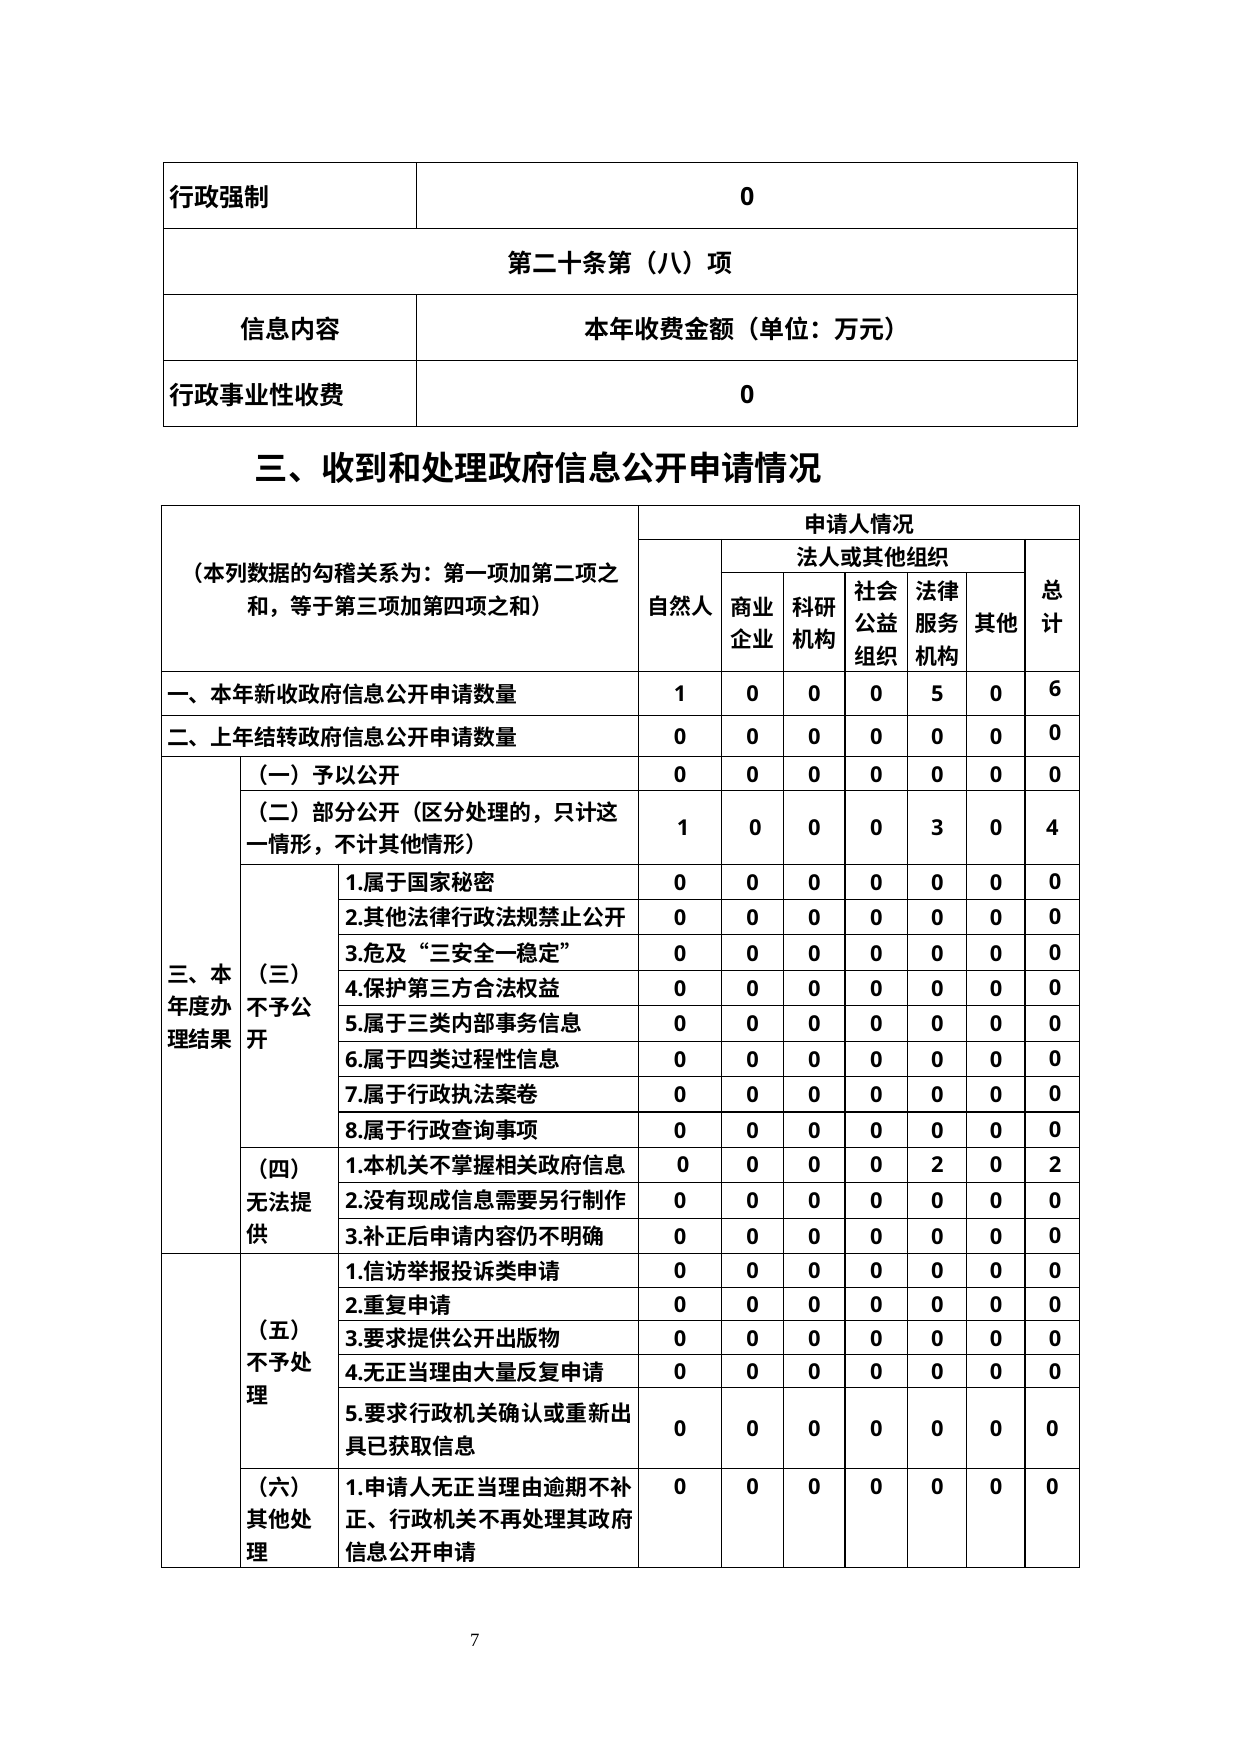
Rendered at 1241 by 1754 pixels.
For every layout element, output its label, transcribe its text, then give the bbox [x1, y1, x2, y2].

table_cell 0 [967, 1077, 1024, 1111]
table_cell 0 [967, 1042, 1024, 1076]
table_cell 0 [784, 1183, 844, 1218]
table_cell 0 [722, 1077, 783, 1111]
table_cell 0 [908, 716, 966, 756]
table_cell 5.要求行政机关确认或重新出具已获取信息 [339, 1388, 638, 1468]
table_cell 0 [846, 1288, 907, 1320]
table_cell 0 [967, 757, 1024, 790]
table_cell 0 [639, 1006, 721, 1041]
table_cell 0 [846, 672, 907, 715]
table_cell 0 [784, 716, 844, 756]
table_cell 0 [639, 1077, 721, 1111]
table_cell 0 [1026, 1006, 1079, 1041]
table_cell 0 [784, 1219, 844, 1253]
table_cell 0 [722, 1469, 783, 1567]
table_cell 一、本年新收政府信息公开申请数量 [162, 672, 638, 715]
table_cell 0 [722, 865, 783, 899]
table_cell 6 [1026, 672, 1079, 715]
table_cell 三、本年度办理结果 [162, 757, 240, 1253]
table_cell 0 [908, 757, 966, 790]
table_cell 0 [722, 1321, 783, 1354]
table_cell 0 [639, 757, 721, 790]
table_cell 0 [908, 1254, 966, 1287]
table_cell 0 [1026, 900, 1079, 934]
table_cell 0 [784, 1042, 844, 1076]
table_cell 0 [1026, 1219, 1079, 1253]
table_cell 0 [639, 1388, 721, 1468]
table_cell 0 [1026, 1355, 1079, 1387]
table_cell 0 [722, 1388, 783, 1468]
table_cell 0 [1026, 716, 1079, 756]
table_cell 0 [846, 935, 907, 970]
table_cell 0 [784, 1077, 844, 1111]
table_cell 0 [846, 1388, 907, 1468]
table_cell 0 [1026, 1042, 1079, 1076]
table_cell 1.本机关不掌握相关政府信息 [339, 1148, 638, 1182]
table_cell 6.属于四类过程性信息 [339, 1042, 638, 1076]
table_cell 0 [639, 1469, 721, 1567]
table_cell 0 [784, 1113, 844, 1147]
table_cell 0 [846, 900, 907, 934]
table_cell 0 [908, 1006, 966, 1041]
table_cell 0 [784, 791, 844, 863]
table_cell 0 [784, 971, 844, 1005]
table_cell 0 [967, 935, 1024, 970]
table_cell 0 [846, 1469, 907, 1567]
table_cell 1.申请人无正当理由逾期不补正、行政机关不再处理其政府信息公开申请 [339, 1469, 638, 1567]
table_cell 0 [1026, 1254, 1079, 1287]
table_cell 0 [967, 1183, 1024, 1218]
table_cell 商业 企业 [722, 573, 783, 671]
table_cell 0 [784, 900, 844, 934]
table_cell 0 [722, 1355, 783, 1387]
table_cell 自然人 [639, 540, 721, 671]
table_cell （三）不予公开 [241, 865, 338, 1147]
table_cell 0 [722, 1183, 783, 1218]
table_cell 0 [967, 791, 1024, 863]
table_cell 0 [846, 1077, 907, 1111]
table_cell 5 [908, 672, 966, 715]
table_cell 0 [967, 1219, 1024, 1253]
table_cell 0 [908, 1113, 966, 1147]
table_cell 0 [722, 1042, 783, 1076]
table_cell 0 [639, 1042, 721, 1076]
table_cell 4 [1026, 791, 1079, 863]
table_cell 社会公益组织 [846, 573, 907, 671]
table_cell 0 [846, 1042, 907, 1076]
table_cell （一）予以公开 [241, 757, 638, 790]
table_cell 0 [846, 791, 907, 863]
table_cell 1.属于国家秘密 [339, 865, 638, 899]
table_cell 3.补正后申请内容仍不明确 [339, 1219, 638, 1253]
table_cell 0 [639, 971, 721, 1005]
table_cell 4.无正当理由大量反复申请 [339, 1355, 638, 1387]
table_cell 0 [908, 1321, 966, 1354]
table_cell 0 [784, 1321, 844, 1354]
table_cell 2 [1026, 1148, 1079, 1182]
table_cell 4.保护第三方合法权益 [339, 971, 638, 1005]
table_cell 0 [846, 1321, 907, 1354]
table_cell 0 [639, 1355, 721, 1387]
table_cell 0 [722, 1148, 783, 1182]
table_cell 0 [722, 1006, 783, 1041]
table_cell 0 [846, 1219, 907, 1253]
table_cell 0 [967, 1355, 1024, 1387]
table_cell 0 [784, 1288, 844, 1320]
table_cell 二、上年结转政府信息公开申请数量 [162, 716, 638, 756]
table_cell 0 [784, 1388, 844, 1468]
table_cell 行政强制 [164, 163, 416, 228]
table_cell 1 [639, 791, 721, 863]
table_cell 0 [417, 163, 1077, 228]
table_cell （二）部分公开（区分处理的，只计这一情形，不计其他情形） [241, 791, 638, 863]
table_cell 第二十条第（八）项 [164, 229, 1077, 294]
table_cell 0 [908, 971, 966, 1005]
table_cell 0 [908, 1042, 966, 1076]
table_cell 0 [967, 971, 1024, 1005]
table_cell 0 [967, 1288, 1024, 1320]
table_cell 0 [784, 757, 844, 790]
table_cell 0 [967, 900, 1024, 934]
table_cell 2 [908, 1148, 966, 1182]
table_cell 0 [908, 1469, 966, 1567]
table_cell 0 [1026, 935, 1079, 970]
table_cell 2.重复申请 [339, 1288, 638, 1320]
table_cell 0 [967, 1469, 1024, 1567]
table_cell 0 [722, 1254, 783, 1287]
table_cell 0 [722, 935, 783, 970]
table_cell 0 [967, 672, 1024, 715]
table_cell 0 [784, 1469, 844, 1567]
table_cell 0 [846, 1254, 907, 1287]
table_header （本列数据的勾稽关系为：第一项加第二项之和，等于第三项加第四项之和） [162, 506, 638, 671]
table_cell 0 [1026, 865, 1079, 899]
table_cell 行政事业性收费 [164, 361, 416, 426]
text 三、收到和处理政府信息公开申请情况 [187, 434, 1053, 499]
table_cell 0 [1026, 971, 1079, 1005]
table_cell 0 [846, 716, 907, 756]
table_cell 5.属于三类内部事务信息 [339, 1006, 638, 1041]
table_cell 3 [908, 791, 966, 863]
table_cell 0 [908, 1388, 966, 1468]
table_cell 0 [846, 971, 907, 1005]
table_cell 0 [846, 1148, 907, 1182]
table_cell 0 [722, 716, 783, 756]
table_cell 0 [908, 865, 966, 899]
table_cell 0 [639, 1148, 721, 1182]
table_cell 总计 [1026, 540, 1079, 671]
table_cell 0 [1026, 1183, 1079, 1218]
table_cell 法人或其他组织 [722, 540, 1024, 572]
table_cell 0 [639, 1183, 721, 1218]
table_cell 0 [784, 1148, 844, 1182]
table_cell 0 [639, 935, 721, 970]
table_cell 0 [846, 865, 907, 899]
table_cell 0 [1026, 1288, 1079, 1320]
table_cell 0 [722, 1219, 783, 1253]
table_cell 其他 [967, 573, 1024, 671]
table_cell 0 [908, 935, 966, 970]
table_cell 0 [722, 900, 783, 934]
table_cell 0 [1026, 1113, 1079, 1147]
table_cell 0 [784, 1254, 844, 1287]
table_cell 0 [722, 1288, 783, 1320]
table_cell 0 [784, 865, 844, 899]
table_cell [162, 1254, 240, 1567]
table_cell 0 [908, 1219, 966, 1253]
table_cell 0 [639, 865, 721, 899]
table_cell 0 [967, 1254, 1024, 1287]
table_cell 0 [784, 672, 844, 715]
table_cell 0 [639, 1254, 721, 1287]
table_cell 科研 机构 [784, 573, 844, 671]
table_cell 8.属于行政查询事项 [339, 1113, 638, 1147]
table_cell 0 [722, 971, 783, 1005]
table_cell 0 [846, 757, 907, 790]
table_cell 0 [417, 361, 1077, 426]
table_cell 0 [722, 1113, 783, 1147]
table_cell 0 [967, 1113, 1024, 1147]
table_cell 0 [722, 672, 783, 715]
table_cell 0 [908, 900, 966, 934]
table_cell 0 [784, 935, 844, 970]
table_cell 1.信访举报投诉类申请 [339, 1254, 638, 1287]
table_cell 0 [639, 1321, 721, 1354]
table_cell 0 [1026, 1321, 1079, 1354]
table_cell 3.危及“三安全一稳定” [339, 935, 638, 970]
table_cell 0 [639, 716, 721, 756]
table_cell 信息内容 [164, 295, 416, 360]
table_cell 0 [908, 1288, 966, 1320]
table_cell 3.要求提供公开出版物 [339, 1321, 638, 1354]
table_header 申请人情况 [639, 506, 1079, 539]
table_cell 0 [722, 791, 783, 863]
table_cell 0 [846, 1113, 907, 1147]
table_cell 0 [967, 1388, 1024, 1468]
table_cell 0 [908, 1355, 966, 1387]
table_cell 0 [846, 1183, 907, 1218]
table_cell 0 [967, 1006, 1024, 1041]
table_cell 0 [1026, 1077, 1079, 1111]
table_cell 0 [784, 1006, 844, 1041]
table_cell 法律服务机构 [908, 573, 966, 671]
table_cell 0 [967, 716, 1024, 756]
table_cell 0 [846, 1006, 907, 1041]
table_cell 0 [722, 757, 783, 790]
table_cell 0 [846, 1355, 907, 1387]
table_cell 0 [1026, 757, 1079, 790]
table_cell 2.没有现成信息需要另行制作 [339, 1183, 638, 1218]
table_cell 0 [908, 1183, 966, 1218]
table_cell 0 [1026, 1469, 1079, 1567]
table_cell （四）无法提供 [241, 1148, 338, 1253]
table_cell （六）其他处理 [241, 1469, 338, 1567]
table_cell 0 [639, 1113, 721, 1147]
table_cell 0 [784, 1355, 844, 1387]
table_cell 0 [639, 1288, 721, 1320]
table_cell 0 [639, 900, 721, 934]
table_cell 0 [1026, 1388, 1079, 1468]
table_cell 本年收费金额（单位：万元） [417, 295, 1077, 360]
table_cell 1 [639, 672, 721, 715]
table_cell （五）不予处理 [241, 1254, 338, 1468]
table_cell 2.其他法律行政法规禁止公开 [339, 900, 638, 934]
table_cell 0 [967, 1321, 1024, 1354]
table_cell 7.属于行政执法案卷 [339, 1077, 638, 1111]
table_cell 0 [967, 865, 1024, 899]
table_cell 0 [967, 1148, 1024, 1182]
table_cell 0 [908, 1077, 966, 1111]
table_cell 0 [639, 1219, 721, 1253]
